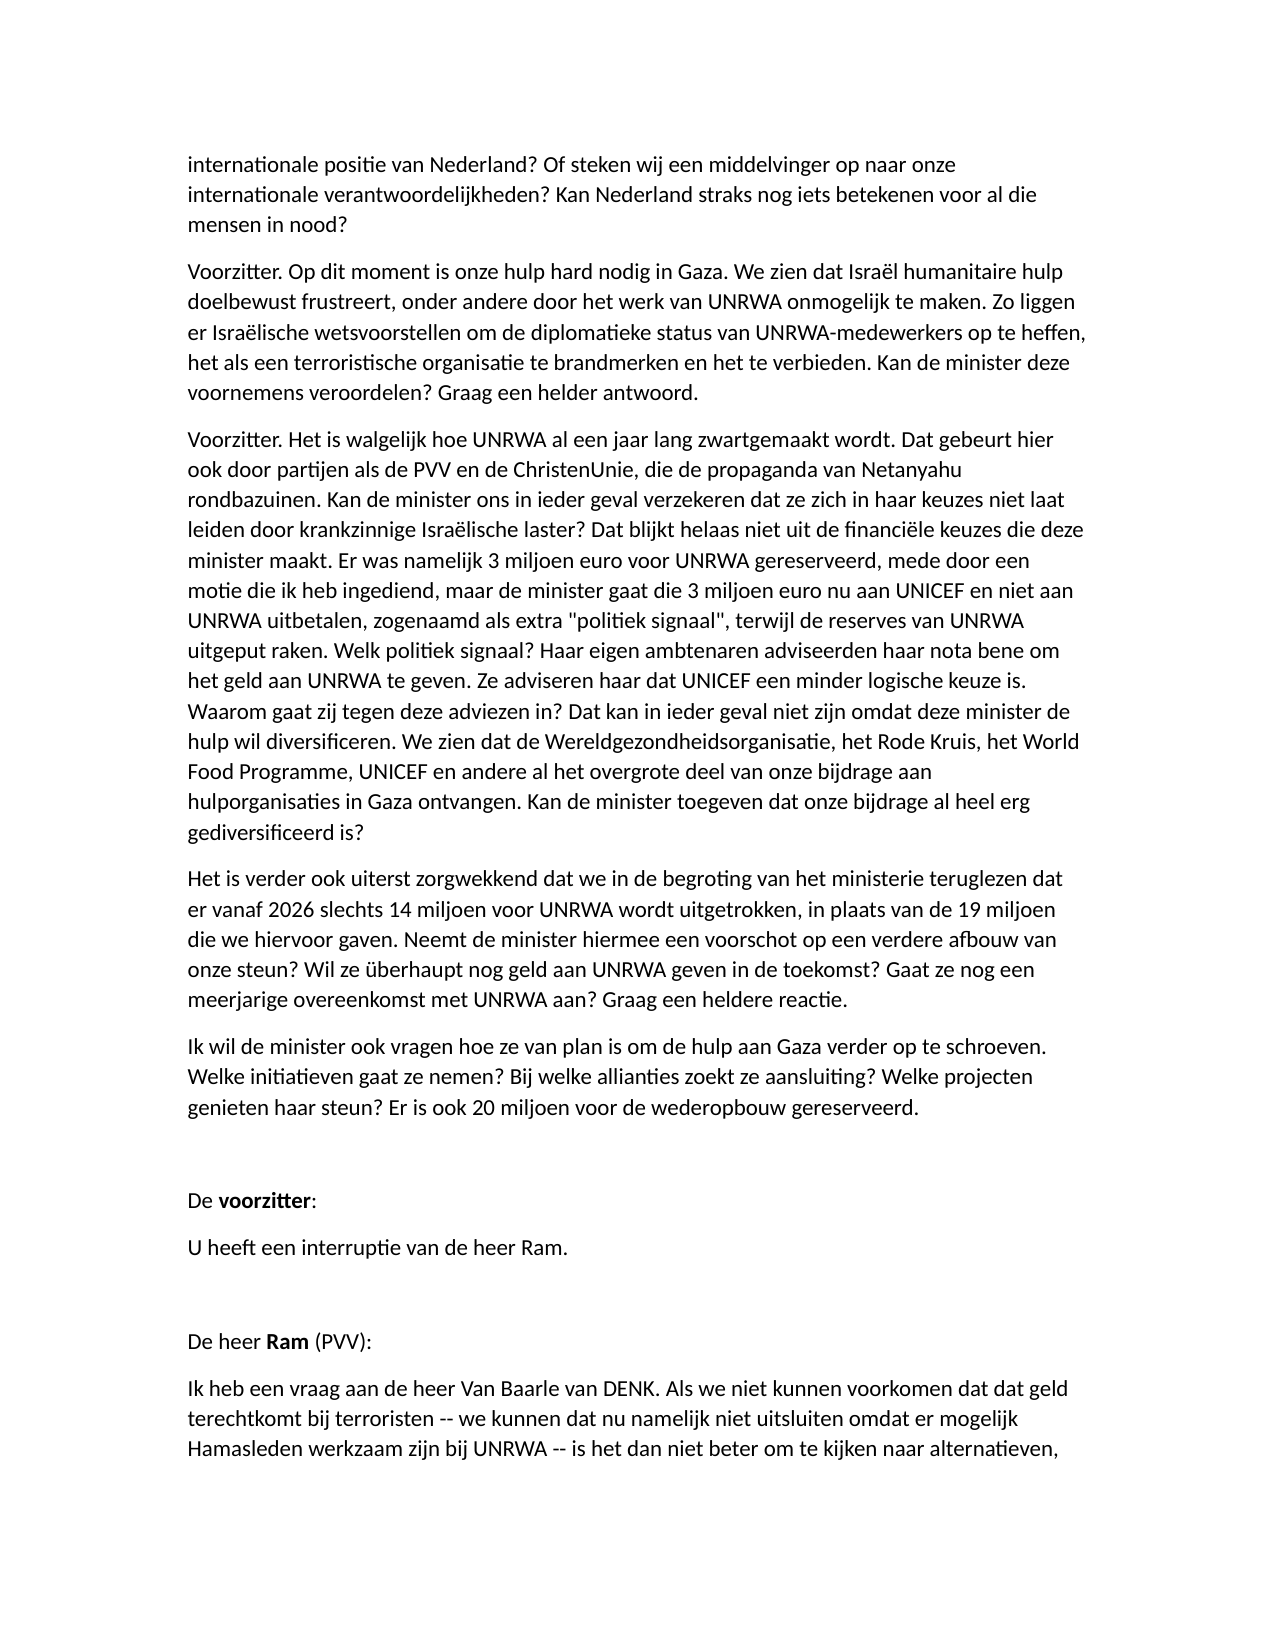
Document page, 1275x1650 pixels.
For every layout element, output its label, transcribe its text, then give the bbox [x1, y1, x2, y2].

text Ik wil de minister ook vragen hoe ze van plan is om de hulp aan Gaza verder op te schroeven. Welke initiatieven gaat ze nemen? Bij welke allianties zoekt ze aansluiting? Welke projecten genieten haar steun? Er is ook 20 miljoen voor de wederopbouw gereserveerd. [187, 1032, 1087, 1121]
text U heeft een interruptie van de heer Ram. [187, 1233, 1087, 1261]
text De voorzitter: [187, 1186, 1087, 1214]
text De heer Ram (PVV): [187, 1327, 1087, 1355]
text Voorzitter. Op dit moment is onze hulp hard nodig in Gaza. We zien dat Israël humanitaire hulp doelbewust frustreert, onder andere door het werk van UNRWA onmogelijk te maken. Zo liggen er Israëlische wetsvoorstellen om de diplomatieke status van UNRWA-medewerkers op te heffen, het als een terroristische organisatie te brandmerken en het te verbieden. Kan de minister deze voornemens veroordelen? Graag een helder antwoord. [187, 257, 1087, 406]
text Het is verder ook uiterst zorgwekkend dat we in de begroting van het ministerie teruglezen dat er vanaf 2026 slechts 14 miljoen voor UNRWA wordt uitgetrokken, in plaats van de 19 miljoen die we hiervoor gaven. Neemt de minister hiermee een voorschot op een verdere afbouw van onze steun? Wil ze überhaupt nog geld aan UNRWA geven in de toekomst? Gaat ze nog een meerjarige overeenkomst met UNRWA aan? Graag een heldere reactie. [187, 864, 1087, 1013]
text Voorzitter. Het is walgelijk hoe UNRWA al een jaar lang zwartgemaakt wordt. Dat gebeurt hier ook door partijen als de PVV en de ChristenUnie, die de propaganda van Netanyahu rondbazuinen. Kan de minister ons in ieder geval verzekeren dat ze zich in haar keuzes niet laat leiden door krankzinnige Israëlische laster? Dat blijkt helaas niet uit de financiële keuzes die deze minister maakt. Er was namelijk 3 miljoen euro voor UNRWA gereserveerd, mede door een motie die ik heb ingediend, maar de minister gaat die 3 miljoen euro nu aan UNICEF en niet aan UNRWA uitbetalen, zogenaamd als extra "politiek signaal", terwijl de reserves van UNRWA uitgeput raken. Welk politiek signaal? Haar eigen ambtenaren adviseerden haar nota bene om het geld aan UNRWA te geven. Ze adviseren haar dat UNICEF een minder logische keuze is. Waarom gaat zij tegen deze adviezen in? Dat kan in ieder geval niet zijn omdat deze minister de hulp wil diversificeren. We zien dat de Wereldgezondheidsorganisatie, het Rode Kruis, het World Food Programme, UNICEF en andere al het overgrote deel van onze bijdrage aan hulporganisaties in Gaza ontvangen. Kan de minister toegeven dat onze bijdrage al heel erg gediversificeerd is? [187, 425, 1087, 846]
